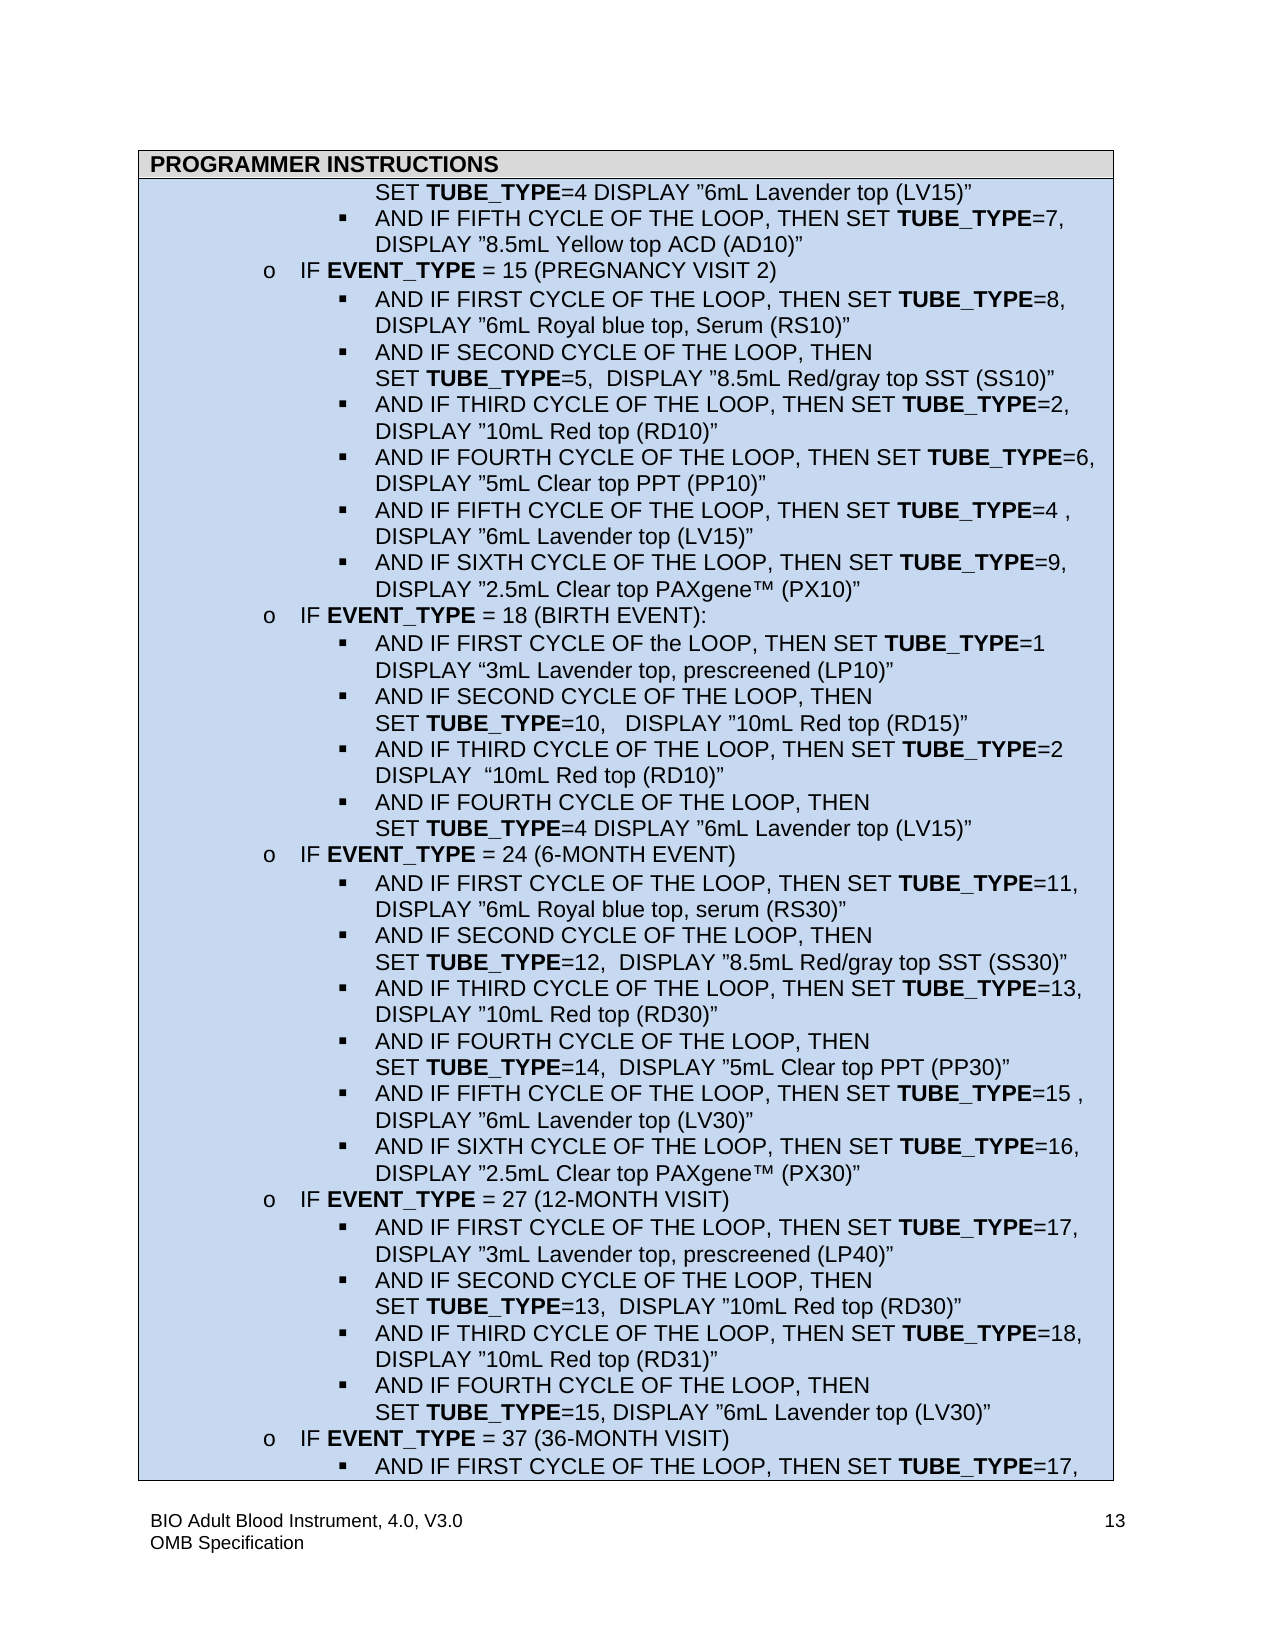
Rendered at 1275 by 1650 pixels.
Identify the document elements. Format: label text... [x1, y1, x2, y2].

table_header PROGRAMMER INSTRUCTIONS [139, 151, 1113, 177]
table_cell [139, 179, 1113, 1480]
